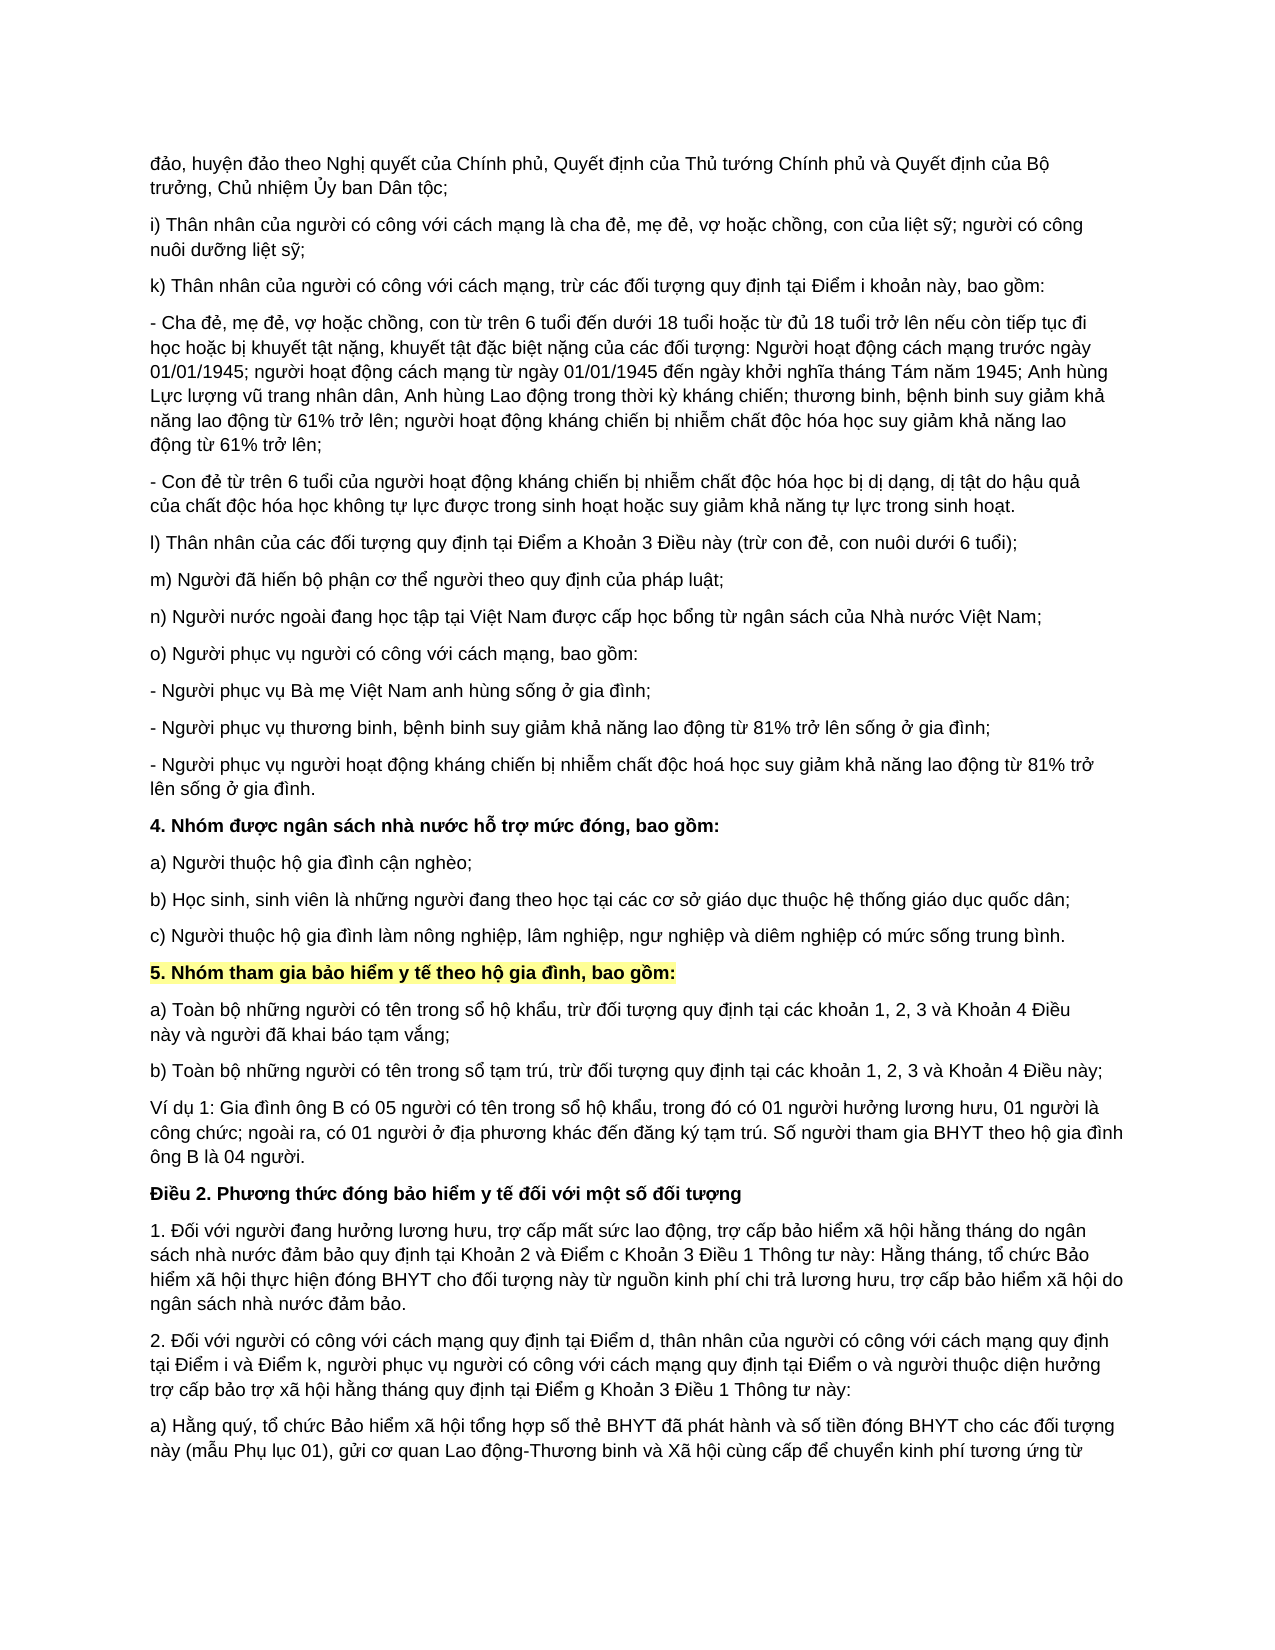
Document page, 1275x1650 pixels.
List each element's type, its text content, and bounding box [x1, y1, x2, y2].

text m) Người đã hiến bộ phận cơ thể người theo quy định của pháp luật; [150, 566, 1110, 591]
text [150, 150, 1110, 199]
text a) Toàn bộ những người có tên trong sổ hộ khẩu, trừ đối tượng quy định tại các khoản 1, 2, 3 và Khoản 4 Điều này và người đã khai báo tạm vắng; [150, 996, 1125, 1045]
text 2. Đối với người có công với cách mạng quy định tại Điểm d, thân nhân của người có công với cách mạng quy định tại Điểm i và Điểm k, người phục vụ người có công với cách mạng quy định tại Điểm o và người thuộc diện hưởng trợ cấp bảo trợ xã hội hằng tháng quy định tại Điểm g Khoản 3 Điều 1 Thông tư này: [150, 1327, 1125, 1400]
text c) Người thuộc hộ gia đình làm nông nghiệp, lâm nghiệp, ngư nghiệp và diêm nghiệp có mức sống trung bình. [150, 922, 1125, 947]
text i) Thân nhân của người có công với cách mạng là cha đẻ, mẹ đẻ, vợ hoặc chồng, con của liệt sỹ; người có công nuôi dưỡng liệt sỹ; [150, 211, 1110, 260]
text 5. Nhóm tham gia bảo hiểm y tế theo hộ gia đình, bao gồm: [150, 959, 1125, 984]
text l) Thân nhân của các đối tượng quy định tại Điểm a Khoản 3 Điều này (trừ con đẻ, con nuôi dưới 6 tuổi); [150, 529, 1110, 554]
text - Người phục vụ thương binh, bệnh binh suy giảm khả năng lao động từ 81% trở lên sống ở gia đình; [150, 714, 1110, 738]
text b) Toàn bộ những người có tên trong sổ tạm trú, trừ đối tượng quy định tại các khoản 1, 2, 3 và Khoản 4 Điều này; [150, 1057, 1125, 1082]
text Ví dụ 1: Gia đình ông B có 05 người có tên trong sổ hộ khẩu, trong đó có 01 người hưởng lương hưu, 01 người là công chức; ngoài ra, có 01 người ở địa phương khác đến đăng ký tạm trú. Số người tham gia BHYT theo hộ gia đình ông B là 04 người. [150, 1094, 1125, 1167]
text - Người phục vụ Bà mẹ Việt Nam anh hùng sống ở gia đình; [150, 677, 1110, 701]
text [150, 1412, 1125, 1461]
text 4. Nhóm được ngân sách nhà nước hỗ trợ mức đóng, bao gồm: [150, 812, 1125, 836]
text o) Người phục vụ người có công với cách mạng, bao gồm: [150, 640, 1110, 664]
text - Con đẻ từ trên 6 tuổi của người hoạt động kháng chiến bị nhiễm chất độc hóa học bị dị dạng, dị tật do hậu quả của chất độc hóa học không tự lực được trong sinh hoạt hoặc suy giảm khả năng tự lực trong sinh hoạt. [150, 468, 1110, 517]
text k) Thân nhân của người có công với cách mạng, trừ các đối tượng quy định tại Điểm i khoản này, bao gồm: [150, 272, 1110, 297]
text a) Người thuộc hộ gia đình cận nghèo; [150, 849, 1110, 873]
text - Người phục vụ người hoạt động kháng chiến bị nhiễm chất độc hoá học suy giảm khả năng lao động từ 81% trở lên sống ở gia đình. [150, 751, 1110, 799]
text - Cha đẻ, mẹ đẻ, vợ hoặc chồng, con từ trên 6 tuổi đến dưới 18 tuổi hoặc từ đủ 18 tuổi trở lên nếu còn tiếp tục đi học hoặc bị khuyết tật nặng, khuyết tật đặc biệt nặng của các đối tượng: Người hoạt động cách mạng trước ngày 01/01/1945; người hoạt động cách mạng từ ngày 01/01/1945 đến ngày khởi nghĩa tháng Tám năm 1945; Anh hùng Lực lượng vũ trang nhân dân, Anh hùng Lao động trong thời kỳ kháng chiến; thương binh, bệnh binh suy giảm khả năng lao động từ 61% trở lên; người hoạt động kháng chiến bị nhiễm chất độc hóa học suy giảm khả năng lao động từ 61% trở lên; [150, 309, 1110, 456]
text 1. Đối với người đang hưởng lương hưu, trợ cấp mất sức lao động, trợ cấp bảo hiểm xã hội hằng tháng do ngân sách nhà nước đảm bảo quy định tại Khoản 2 và Điểm c Khoản 3 Điều 1 Thông tư này: Hằng tháng, tổ chức Bảo hiểm xã hội thực hiện đóng BHYT cho đối tượng này từ nguồn kinh phí chi trả lương hưu, trợ cấp bảo hiểm xã hội do ngân sách nhà nước đảm bảo. [150, 1217, 1125, 1314]
text n) Người nước ngoài đang học tập tại Việt Nam được cấp học bổng từ ngân sách của Nhà nước Việt Nam; [150, 603, 1110, 627]
text Điều 2. Phương thức đóng bảo hiểm y tế đối với một số đối tượng [150, 1180, 1125, 1204]
text b) Học sinh, sinh viên là những người đang theo học tại các cơ sở giáo dục thuộc hệ thống giáo dục quốc dân; [150, 886, 1110, 910]
